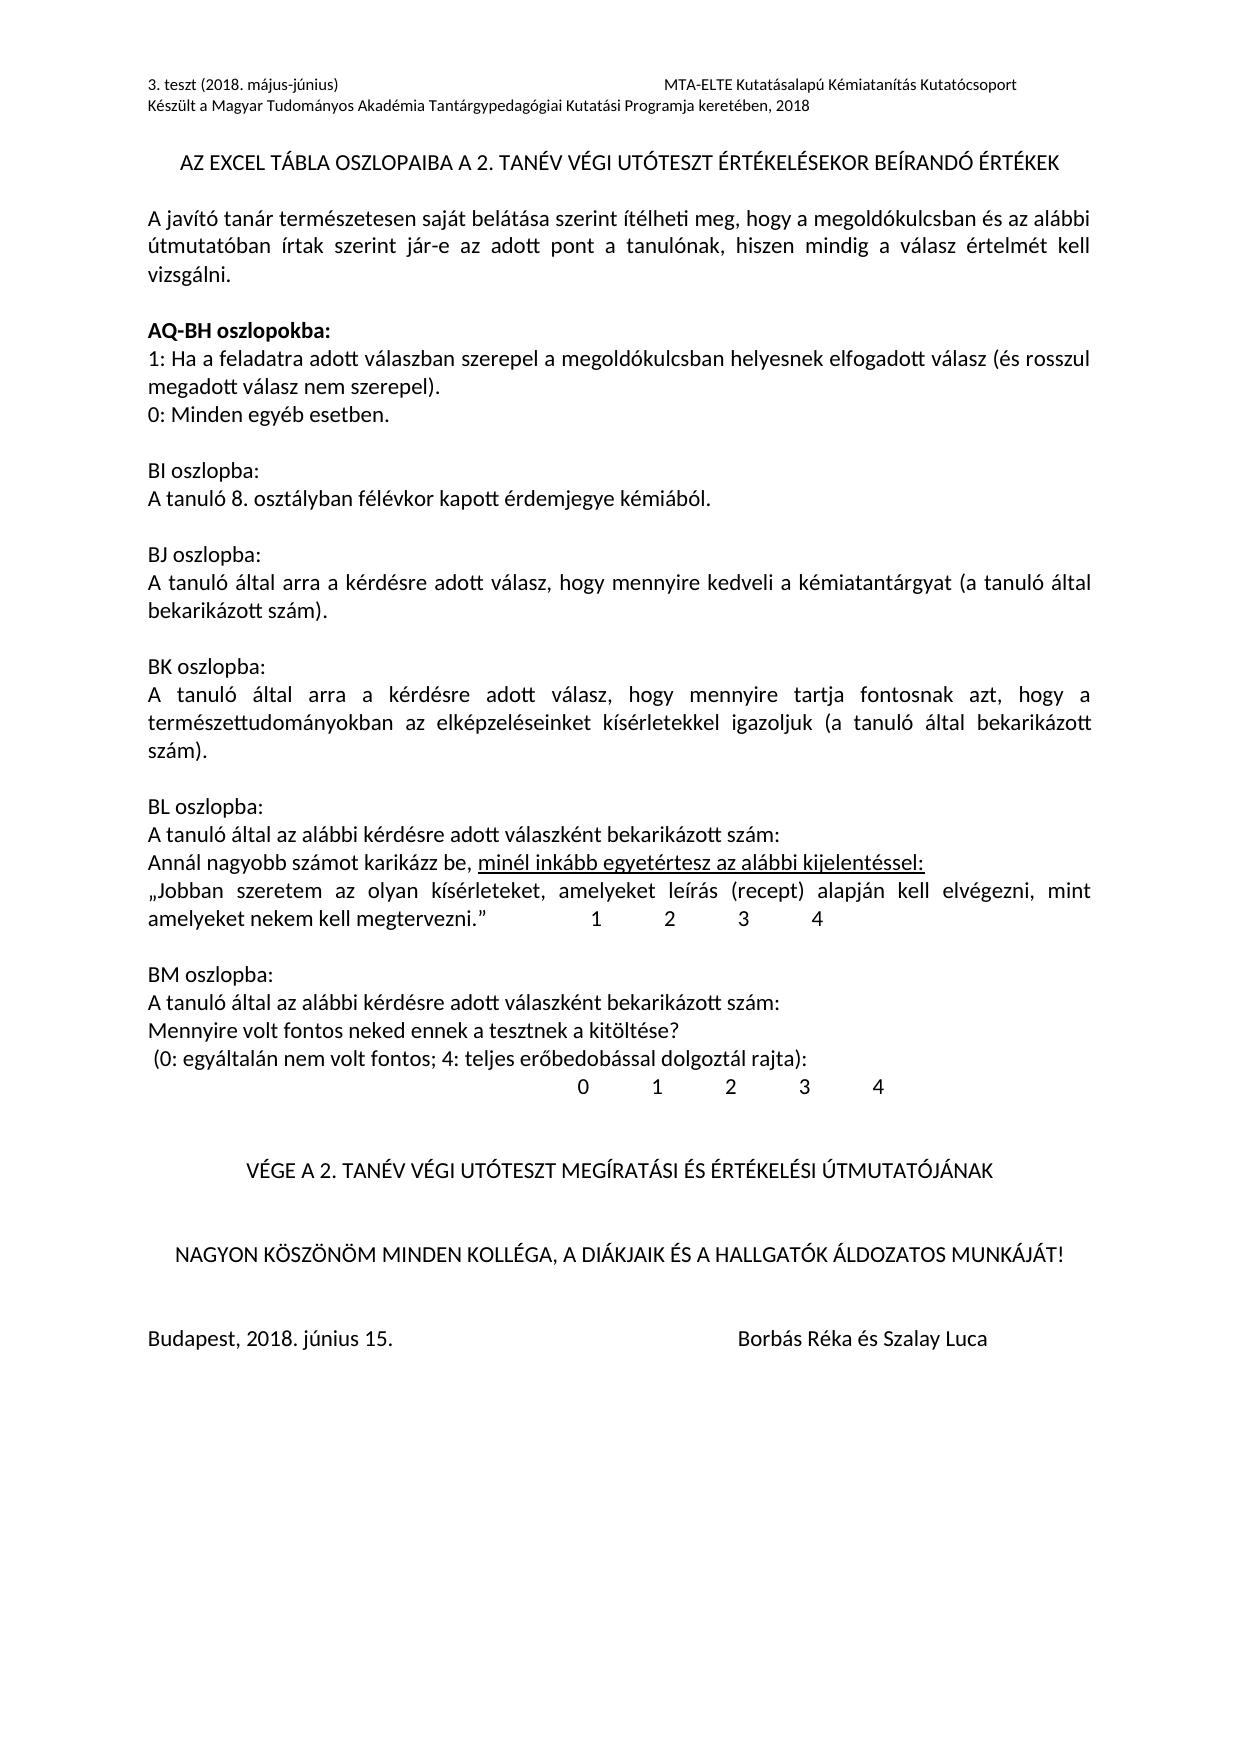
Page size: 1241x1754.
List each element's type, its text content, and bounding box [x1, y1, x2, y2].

text A tanuló által az alábbi kérdésre adott válaszként bekarikázott szám: [148, 988, 1093, 1016]
text 0: Minden egyéb esetben. [148, 400, 1093, 428]
text BK oszlopba: [148, 652, 1093, 680]
text A javító tanár természetesen saját belátása szerint ítélheti meg, hogy a megoldókulcsban és az alábbi útmutatóban írtak szerint jár-e az adott pont a tanulónak, hiszen mindig a válasz értelmét kell vizsgálni. [148, 204, 1093, 288]
text BI oszlopba: [148, 456, 1093, 484]
text VÉGE A 2. TANÉV VÉGI UTÓTESZT MEGÍRATÁSI ÉS ÉRTÉKELÉSI ÚTMUTATÓJÁNAK [148, 1156, 1093, 1184]
text Mennyire volt fontos neked ennek a tesztnek a kitöltése? [148, 1016, 1093, 1044]
text NAGYON KÖSZÖNÖM MINDEN KOLLÉGA, A DIÁKJAIK ÉS A HALLGATÓK ÁLDOZATOS MUNKÁJÁT! [148, 1240, 1093, 1268]
text A tanuló által az alábbi kérdésre adott válaszként bekarikázott szám: [148, 820, 1093, 848]
text 0 1 2 3 4 [369, 1072, 1093, 1100]
text AQ-BH oszlopokba: [148, 316, 1093, 344]
text BL oszlopba: [148, 792, 1093, 820]
text A tanuló által arra a kérdésre adott válasz, hogy mennyire tartja fontosnak azt, hogy a természettudományokban az elképzeléseinket kísérletekkel igazoljuk (a tanuló által bekarikázott szám). [148, 680, 1093, 764]
text 1: Ha a feladatra adott válaszban szerepel a megoldókulcsban helyesnek elfogadott válasz (és rosszul megadott válasz nem szerepel). [148, 344, 1093, 400]
text AZ EXCEL TÁBLA OSZLOPAIBA A 2. TANÉV VÉGI UTÓTESZT ÉRTÉKELÉSEKOR BEÍRANDÓ ÉRTÉKEK [148, 148, 1093, 176]
text BJ oszlopba: [148, 540, 1093, 568]
text (0: egyáltalán nem volt fontos; 4: teljes erőbedobással dolgoztál rajta): [148, 1044, 1093, 1072]
text Annál nagyobb számot karikázz be, minél inkább egyetértesz az alábbi kijelentéssel: [148, 848, 1093, 876]
text A tanuló 8. osztályban félévkor kapott érdemjegye kémiából. [148, 484, 1093, 512]
text Budapest, 2018. június 15. Borbás Réka és Szalay Luca [148, 1324, 1093, 1352]
text BM oszlopba: [148, 960, 1093, 988]
text „Jobban szeretem az olyan kísérleteket, amelyeket leírás (recept) alapján kell elvégezni, mint amelyeket nekem kell megtervezni.” 1 2 3 4 [148, 876, 1093, 932]
text A tanuló által arra a kérdésre adott válasz, hogy mennyire kedveli a kémiatantárgyat (a tanuló által bekarikázott szám). [148, 568, 1093, 624]
